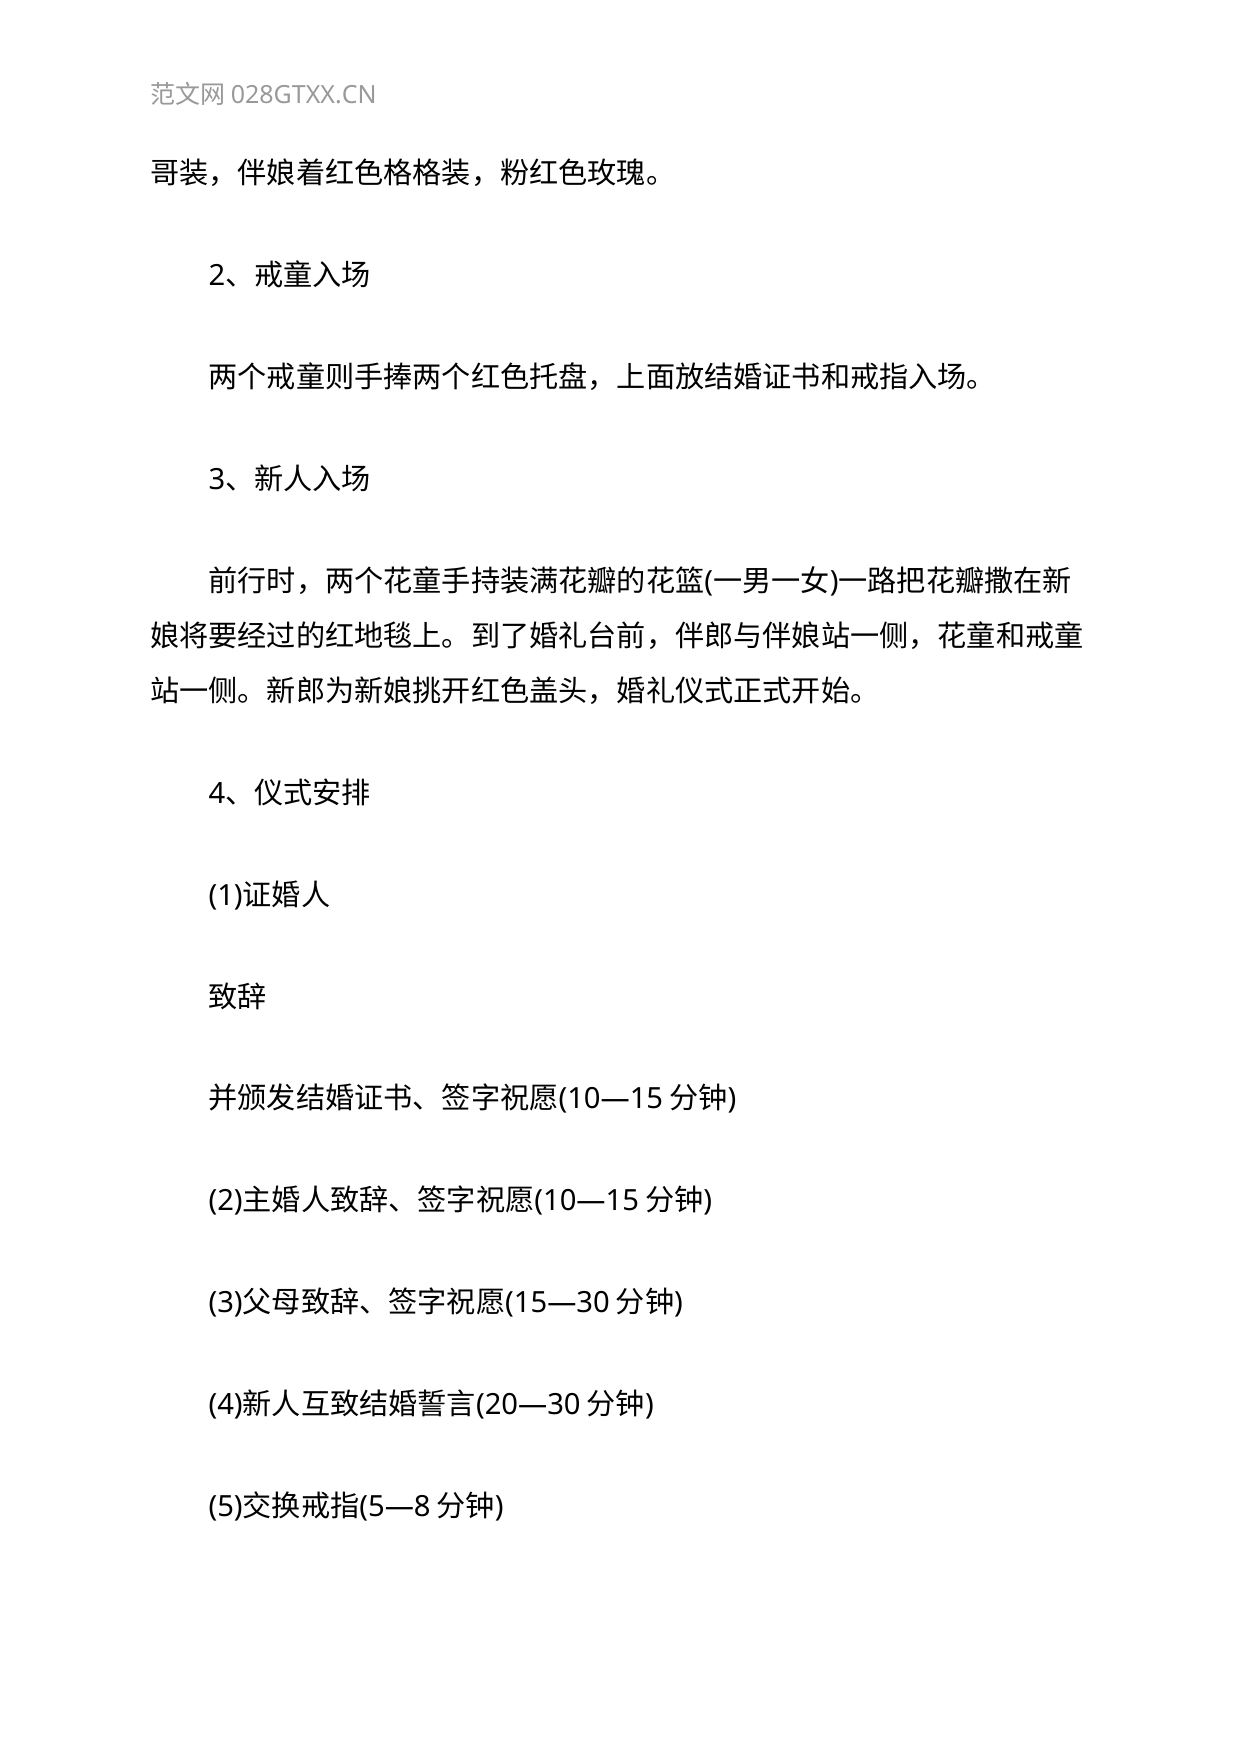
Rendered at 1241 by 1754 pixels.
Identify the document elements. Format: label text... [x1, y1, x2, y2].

text (2)主婚人致辞、签字祝愿(10—15分钟) [150, 1177, 1090, 1219]
text 3、新人入场 [150, 456, 1090, 498]
text (3)父母致辞、签字祝愿(15—30分钟) [150, 1279, 1090, 1321]
text 4、仪式安排 [150, 769, 1090, 812]
text 两个戒童则手捧两个红色托盘，上面放结婚证书和戒指入场。 [150, 354, 1090, 396]
text (4)新人互致结婚誓言(20—30分钟) [150, 1381, 1090, 1423]
text 致辞 [150, 973, 1090, 1015]
text 前行时，两个花童手持装满花瓣的花篮(一男一女)一路把花瓣撒在新娘将要经过的红地毯上。到了婚礼台前，伴郎与伴娘站一侧，花童和戒童站一侧。新郎为新娘挑开红色盖头，婚礼仪式正式开始。 [150, 557, 1090, 710]
text 并颁发结婚证书、签字祝愿(10—15分钟) [150, 1075, 1090, 1117]
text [150, 150, 1090, 192]
text 2、戒童入场 [150, 252, 1090, 294]
text (1)证婚人 [150, 871, 1090, 913]
text (5)交换戒指(5—8分钟) [150, 1483, 1090, 1525]
